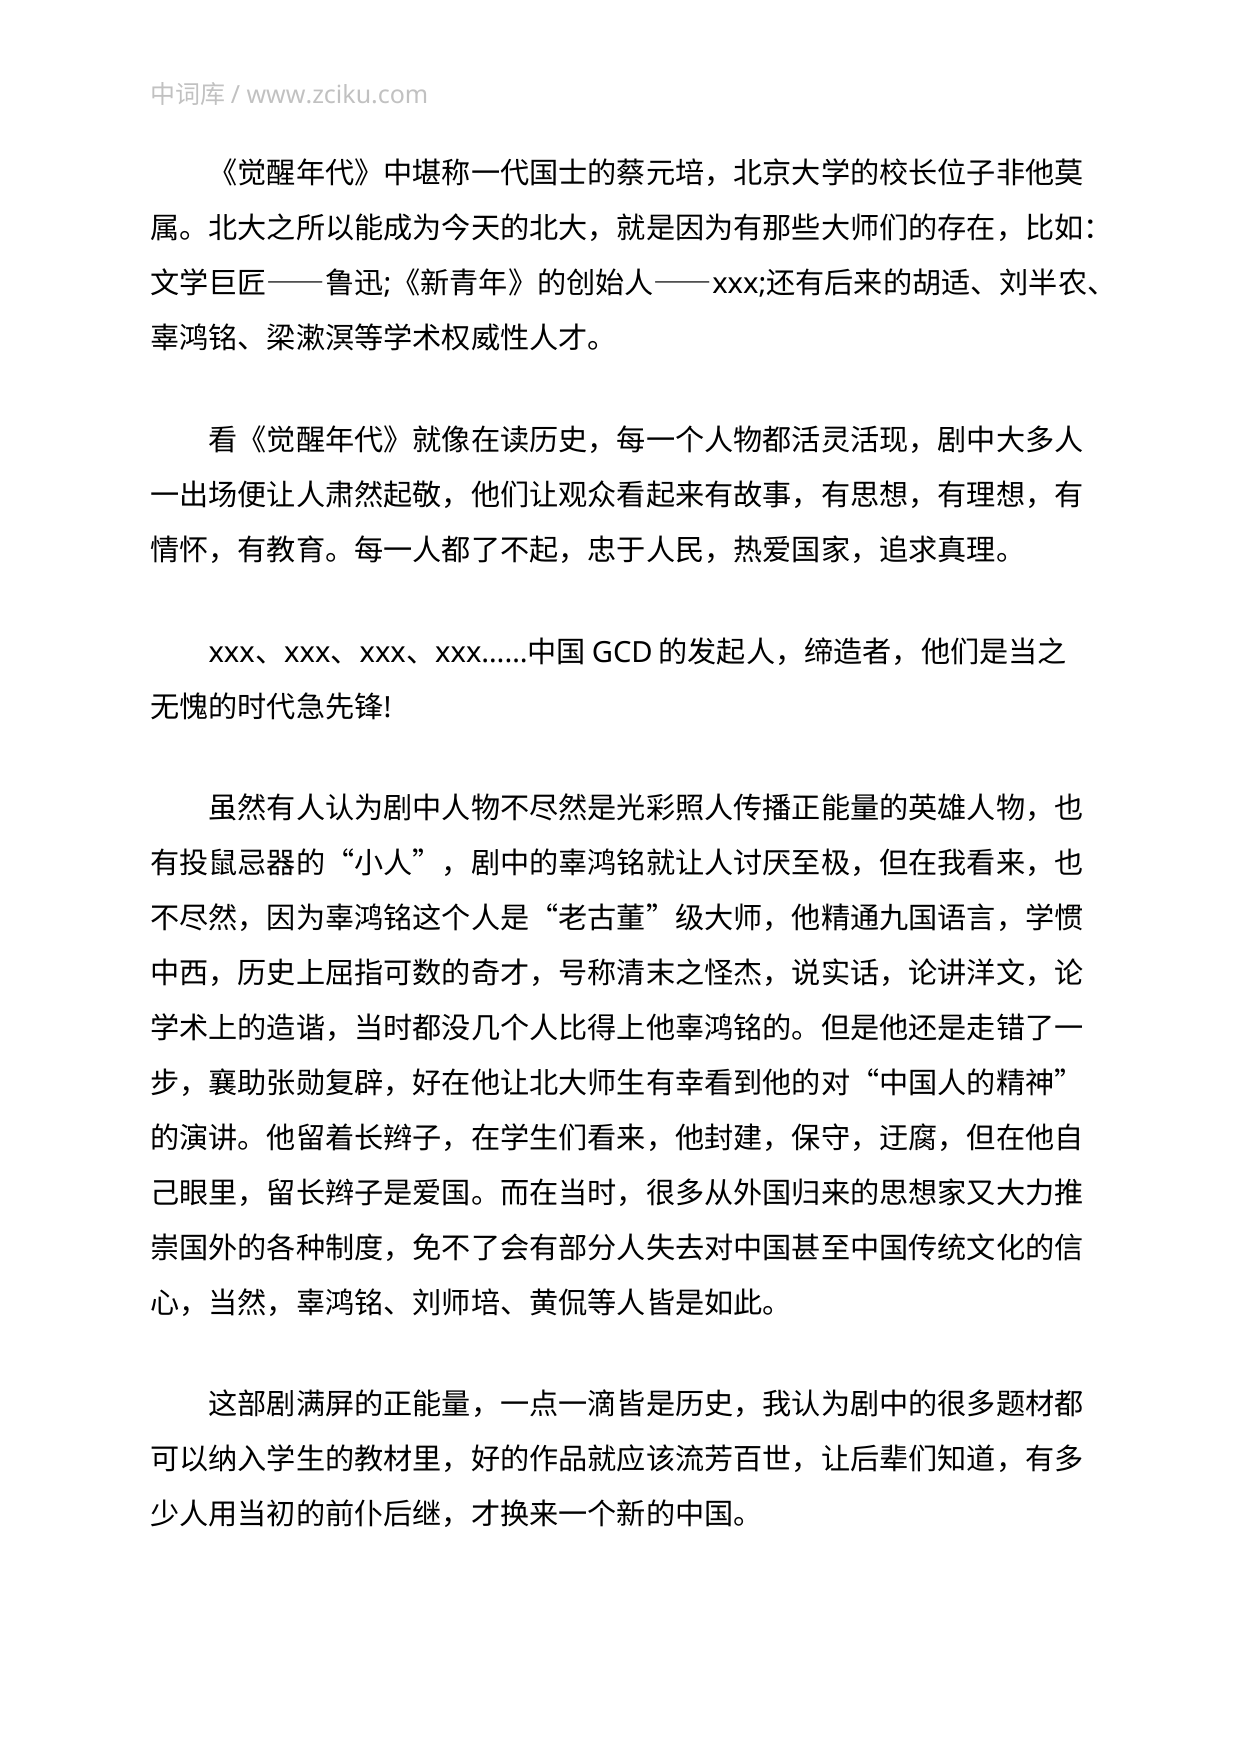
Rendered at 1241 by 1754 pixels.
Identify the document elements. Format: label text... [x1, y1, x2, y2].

text xxx、xxx、xxx、xxx……中国GCD的发起人，缔造者，他们是当之无愧的时代急先锋! [150, 628, 1090, 726]
text 这部剧满屏的正能量，一点一滴皆是历史，我认为剧中的很多题材都可以纳入学生的教材里，好的作品就应该流芳百世，让后辈们知道，有多少人用当初的前仆后继，才换来一个新的中国。 [150, 1381, 1090, 1533]
text 虽然有人认为剧中人物不尽然是光彩照人传播正能量的英雄人物，也有投鼠忌器的“小人”，剧中的辜鸿铭就让人讨厌至极，但在我看来，也不尽然，因为辜鸿铭这个人是“老古董”级大师，他精通九国语言，学惯中西，历史上屈指可数的奇才，号称清末之怪杰，说实话，论讲洋文，论学术上的造谐，当时都没几个人比得上他辜鸿铭的。但是他还是走错了一步，襄助张勋复辟，好在他让北大师生有幸看到他的对“中国人的精神”的演讲。他留着长辫子，在学生们看来，他封建，保守，迂腐，但在他自己眼里，留长辫子是爱国。而在当时，很多从外国归来的思想家又大力推崇国外的各种制度，免不了会有部分人失去对中国甚至中国传统文化的信心，当然，辜鸿铭、刘师培、黄侃等人皆是如此。 [150, 785, 1090, 1321]
text 看《觉醒年代》就像在读历史，每一个人物都活灵活现，剧中大多人一出场便让人肃然起敬，他们让观众看起来有故事，有思想，有理想，有情怀，有教育。每一人都了不起，忠于人民，热爱国家，追求真理。 [150, 417, 1090, 569]
text 《觉醒年代》中堪称一代国士的蔡元培，北京大学的校长位子非他莫属。北大之所以能成为今天的北大，就是因为有那些大师们的存在，比如：文学巨匠——鲁迅;《新青年》的创始人——xxx;还有后来的胡适、刘半农、辜鸿铭、梁漱溟等学术权威性人才。 [150, 150, 1090, 357]
